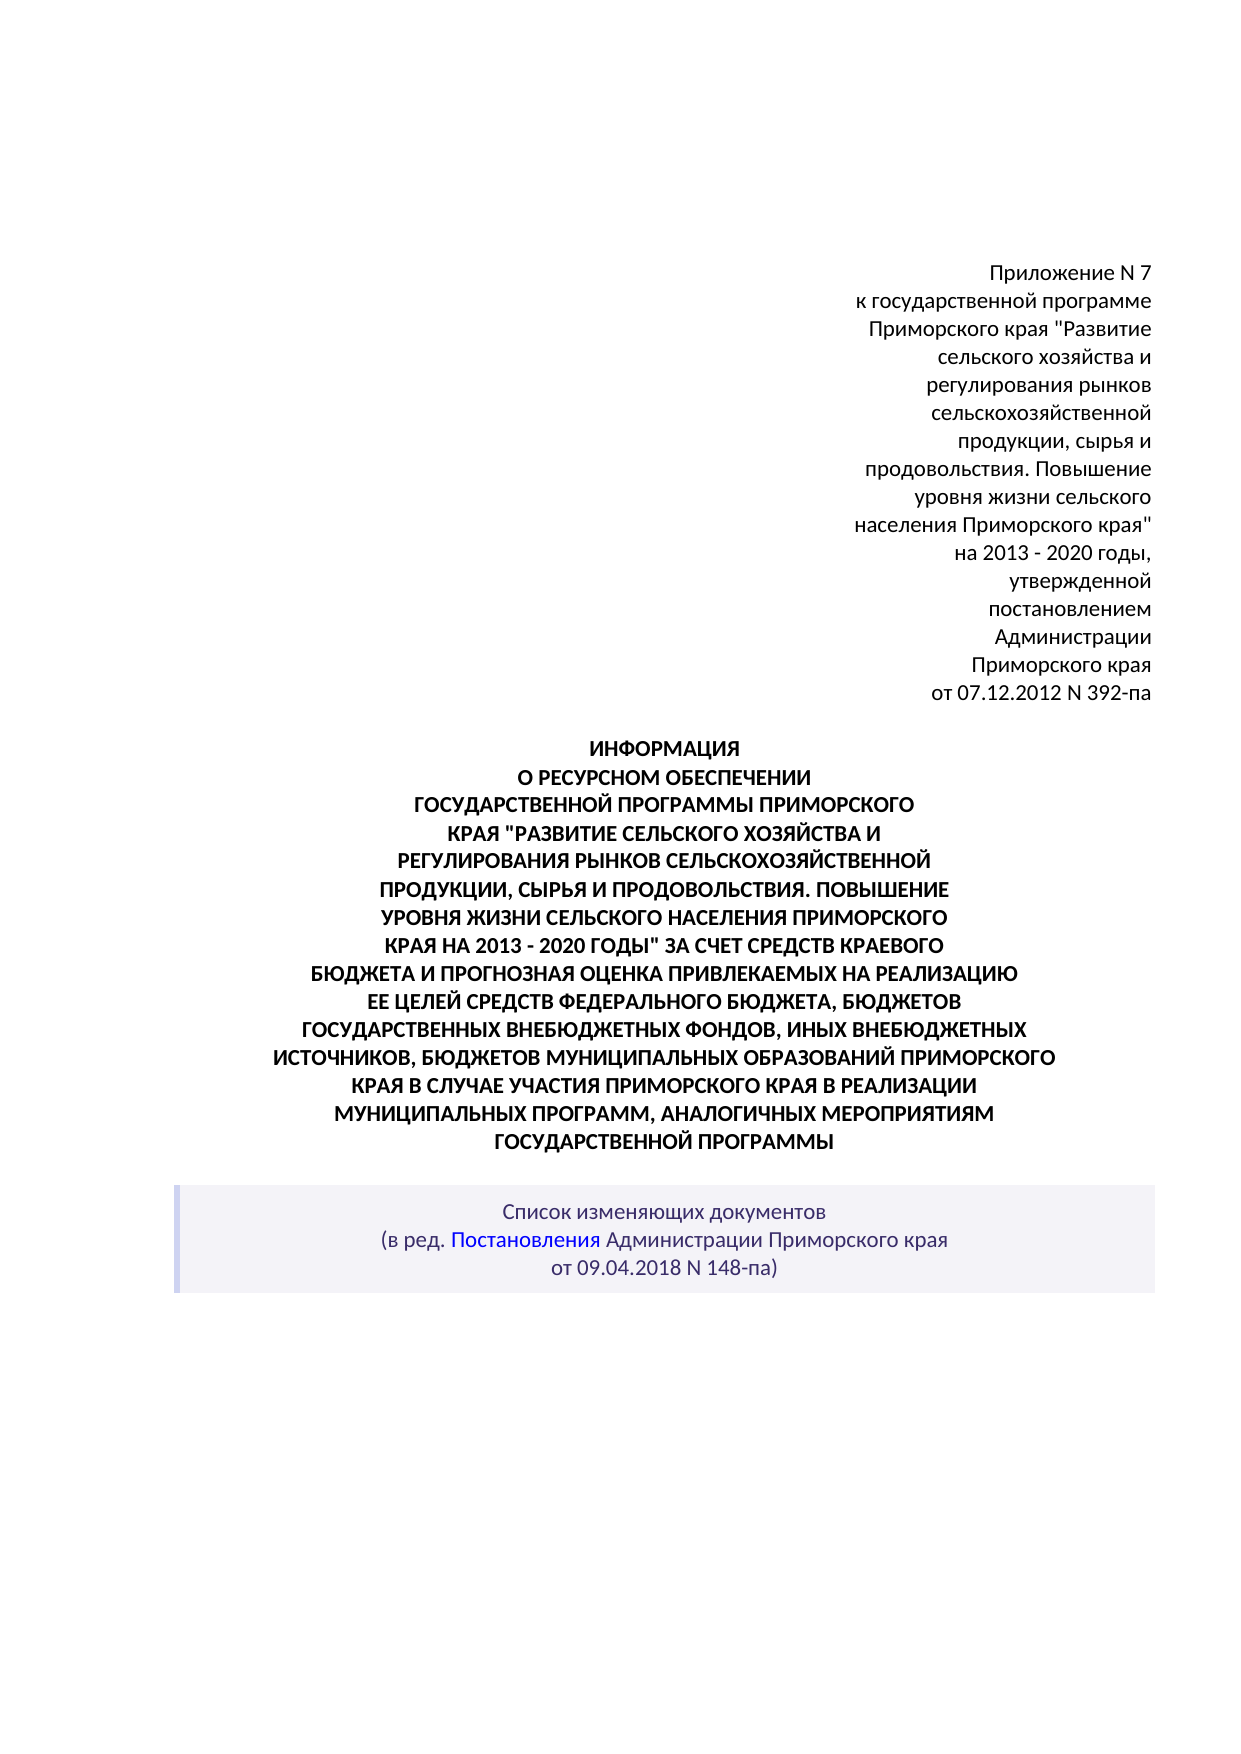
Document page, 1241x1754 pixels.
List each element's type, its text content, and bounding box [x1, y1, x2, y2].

title РЕГУЛИРОВАНИЯ РЫНКОВ СЕЛЬСКОХОЗЯЙСТВЕННОЙ [177, 847, 1152, 875]
title УРОВНЯ ЖИЗНИ СЕЛЬСКОГО НАСЕЛЕНИЯ ПРИМОРСКОГО [177, 903, 1152, 931]
title МУНИЦИПАЛЬНЫХ ПРОГРАММ, АНАЛОГИЧНЫХ МЕРОПРИЯТИЯМ [177, 1099, 1152, 1127]
text Приморского края [177, 651, 1152, 678]
title ИСТОЧНИКОВ, БЮДЖЕТОВ МУНИЦИПАЛЬНЫХ ОБРАЗОВАНИЙ ПРИМОРСКОГО [177, 1043, 1152, 1071]
title КРАЯ "РАЗВИТИЕ СЕЛЬСКОГО ХОЗЯЙСТВА И [177, 819, 1152, 847]
text Приморского края "Развитие [177, 314, 1152, 342]
title ГОСУДАРСТВЕННЫХ ВНЕБЮДЖЕТНЫХ ФОНДОВ, ИНЫХ ВНЕБЮДЖЕТНЫХ [177, 1015, 1152, 1043]
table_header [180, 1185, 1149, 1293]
text сельского хозяйства и [177, 342, 1152, 370]
text сельскохозяйственной [177, 398, 1152, 426]
title БЮДЖЕТА И ПРОГНОЗНАЯ ОЦЕНКА ПРИВЛЕКАЕМЫХ НА РЕАЛИЗАЦИЮ [177, 959, 1152, 987]
title О РЕСУРСНОМ ОБЕСПЕЧЕНИИ [177, 763, 1152, 791]
text постановлением [177, 594, 1152, 622]
text к государственной программе [177, 286, 1152, 314]
text продовольствия. Повышение [177, 454, 1152, 482]
text уровня жизни сельского [177, 482, 1152, 510]
title КРАЯ В СЛУЧАЕ УЧАСТИЯ ПРИМОРСКОГО КРАЯ В РЕАЛИЗАЦИИ [177, 1071, 1152, 1099]
title ИНФОРМАЦИЯ [177, 734, 1152, 763]
title ГОСУДАРСТВЕННОЙ ПРОГРАММЫ ПРИМОРСКОГО [177, 791, 1152, 819]
text Приложение N 7 [177, 258, 1152, 286]
title ЕЕ ЦЕЛЕЙ СРЕДСТВ ФЕДЕРАЛЬНОГО БЮДЖЕТА, БЮДЖЕТОВ [177, 987, 1152, 1015]
text продукции, сырья и [177, 426, 1152, 454]
text утвержденной [177, 566, 1152, 594]
title ГОСУДАРСТВЕННОЙ ПРОГРАММЫ [177, 1127, 1152, 1155]
title КРАЯ НА 2013 - 2020 ГОДЫ" ЗА СЧЕТ СРЕДСТВ КРАЕВОГО [177, 931, 1152, 959]
text населения Приморского края" [177, 510, 1152, 538]
text от 07.12.2012 N 392-па [177, 678, 1152, 707]
text Администрации [177, 622, 1152, 651]
text регулирования рынков [177, 370, 1152, 398]
text на 2013 - 2020 годы, [177, 538, 1152, 566]
title ПРОДУКЦИИ, СЫРЬЯ И ПРОДОВОЛЬСТВИЯ. ПОВЫШЕНИЕ [177, 875, 1152, 903]
